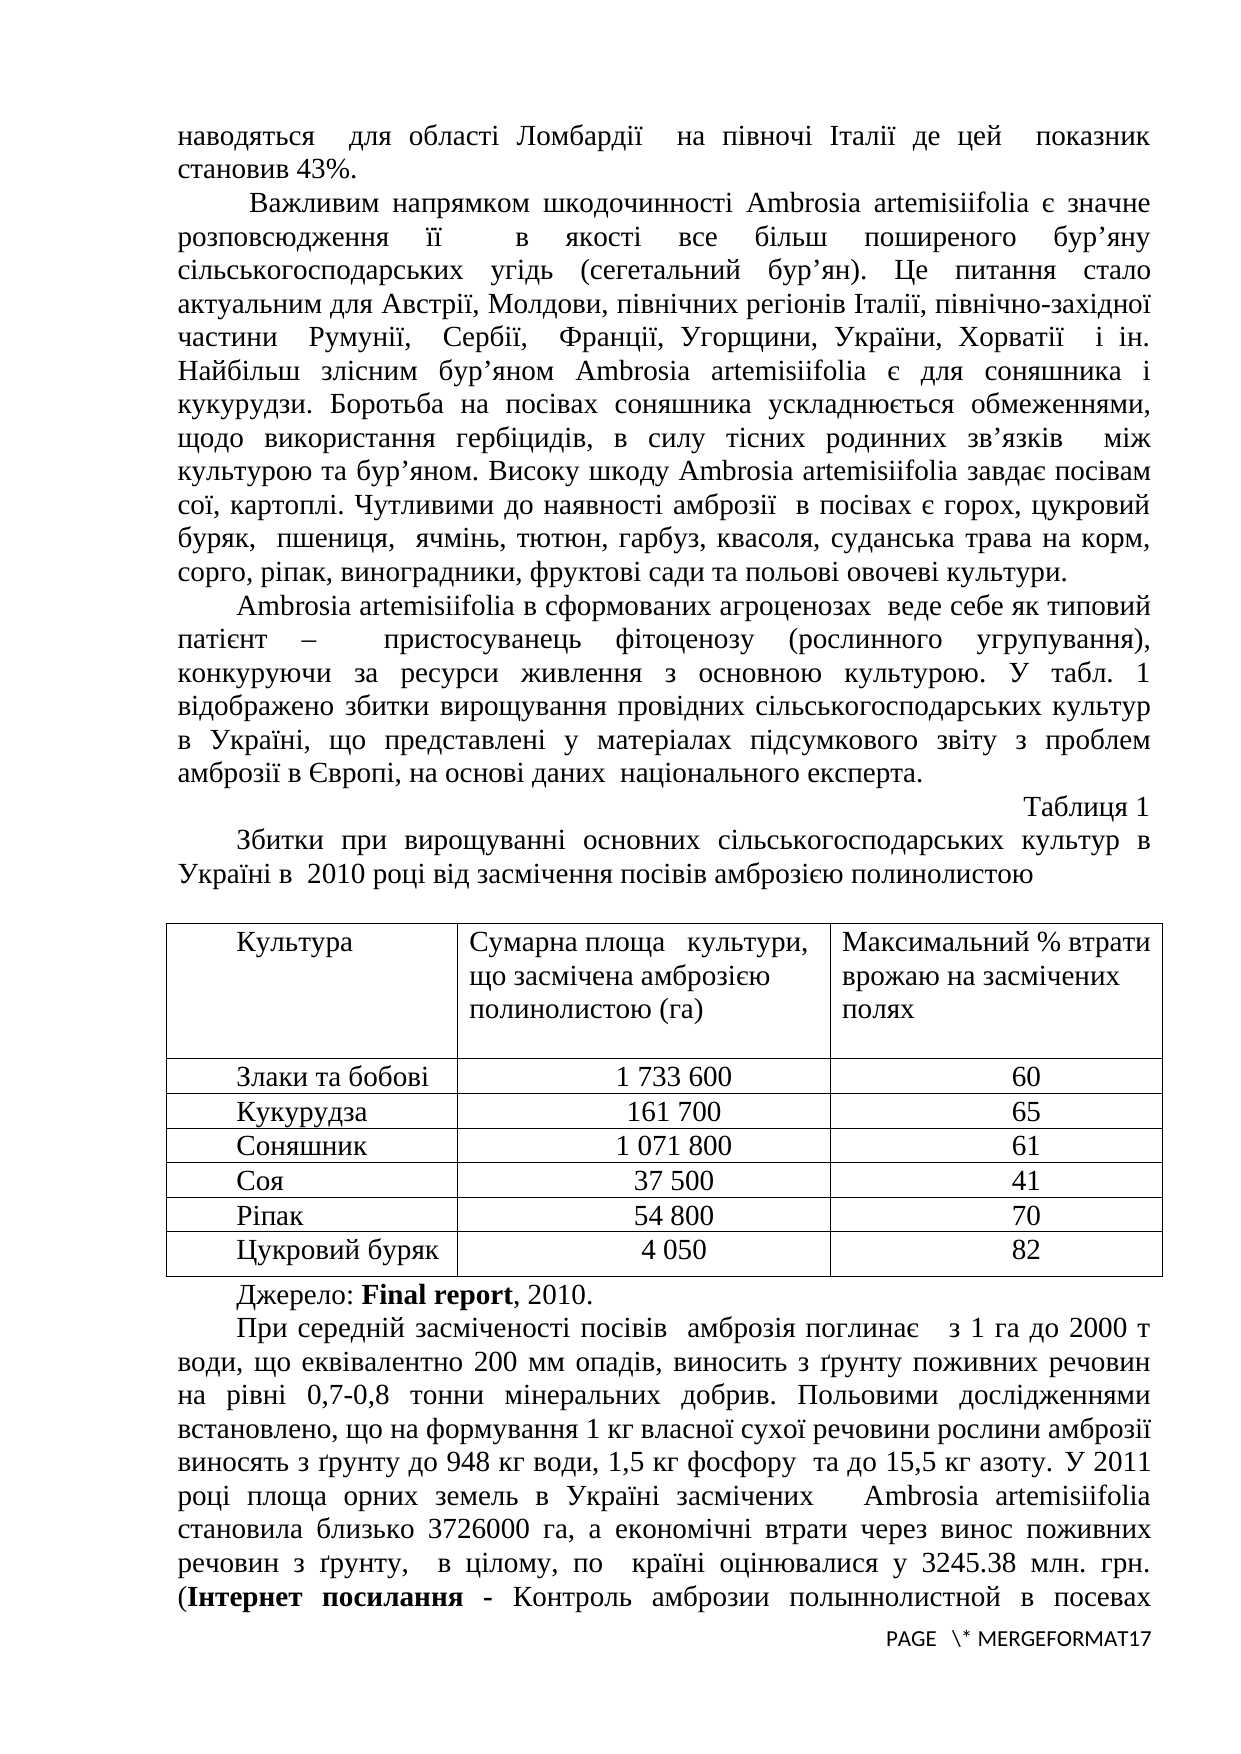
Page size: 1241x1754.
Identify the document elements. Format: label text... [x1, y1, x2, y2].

table_cell Соняшник [167, 1129, 457, 1162]
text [177, 118, 1152, 185]
text Таблиця 1 [177, 789, 1152, 822]
table_cell 70 [831, 1198, 1162, 1231]
table_cell 54 800 [458, 1198, 830, 1231]
table_cell 1 071 800 [458, 1129, 830, 1162]
table_cell Злаки та бобові [167, 1059, 457, 1093]
table_cell 65 [831, 1094, 1162, 1127]
text Важливим напрямком шкодочинності Ambrosia artemisiifolia є значне розповсюдження її в якості все більш поширеного бур’яну сільськогосподарських угідь (сегетальний бур’ян). Це питання стало актуальним для Австрії, Молдови, північних регіонів Італії, північно-західної частини Румунії, Сербії, Франції, Угорщини, України, Хорватії і ін. Найбільш злісним бур’яном Ambrosia artemisiifolia є для соняшника і кукурудзи. Боротьба на посівах соняшника ускладнюється обмеженнями, щодо використання гербіцидів, в силу тісних родинних зв’язків між культурою та бур’яном. Високу шкоду Ambrosia artemisiifolia завдає посівам сої, картоплі. Чутливими до наявності амброзії в посівах є горох, цукровий буряк, пшениця, ячмінь, тютюн, гарбуз, квасоля, суданська трава на корм, сорго, ріпак, виноградники, фруктові сади та польові овочеві культури. [177, 185, 1152, 588]
table_cell Соя [167, 1163, 457, 1197]
table_cell 60 [831, 1059, 1162, 1093]
table_cell Ріпак [167, 1198, 457, 1231]
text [177, 1310, 1152, 1612]
text Джерело: Final report, 2010. [177, 1277, 1152, 1310]
text Ambrosia artemisiifolia в сформованих агроценозах веде себе як типовий патієнт – пристосуванець фітоценозу (рослинного угрупування), конкуруючи за ресурси живлення з основною культурою. У табл. 1 відображено збитки вирощування провідних сільськогосподарських культур в Україні, що представлені у матеріалах підсумкового звіту з проблем амброзії в Європі, на основі даних національного експерта. [177, 588, 1152, 789]
table_cell 4 050 [458, 1232, 830, 1276]
table_header Сумарна площа культури, що засмічена амброзією полинолистою (га) [458, 924, 830, 1058]
table_cell Цукровий буряк [167, 1232, 457, 1276]
table_cell 1 733 600 [458, 1059, 830, 1093]
table_cell 82 [831, 1232, 1162, 1276]
table_cell 61 [831, 1129, 1162, 1162]
table_header Культура [167, 924, 457, 1058]
table_header Максимальний % втрати врожаю на засмічених полях [831, 924, 1162, 1058]
text Збитки при вирощуванні основних сільськогосподарських культур в Україні в 2010 році від засмічення посівів амброзією полинолистою [177, 822, 1152, 889]
table_cell 37 500 [458, 1163, 830, 1197]
table_cell 161 700 [458, 1094, 830, 1127]
table_cell Кукурудза [167, 1094, 457, 1127]
table_cell 41 [831, 1163, 1162, 1197]
